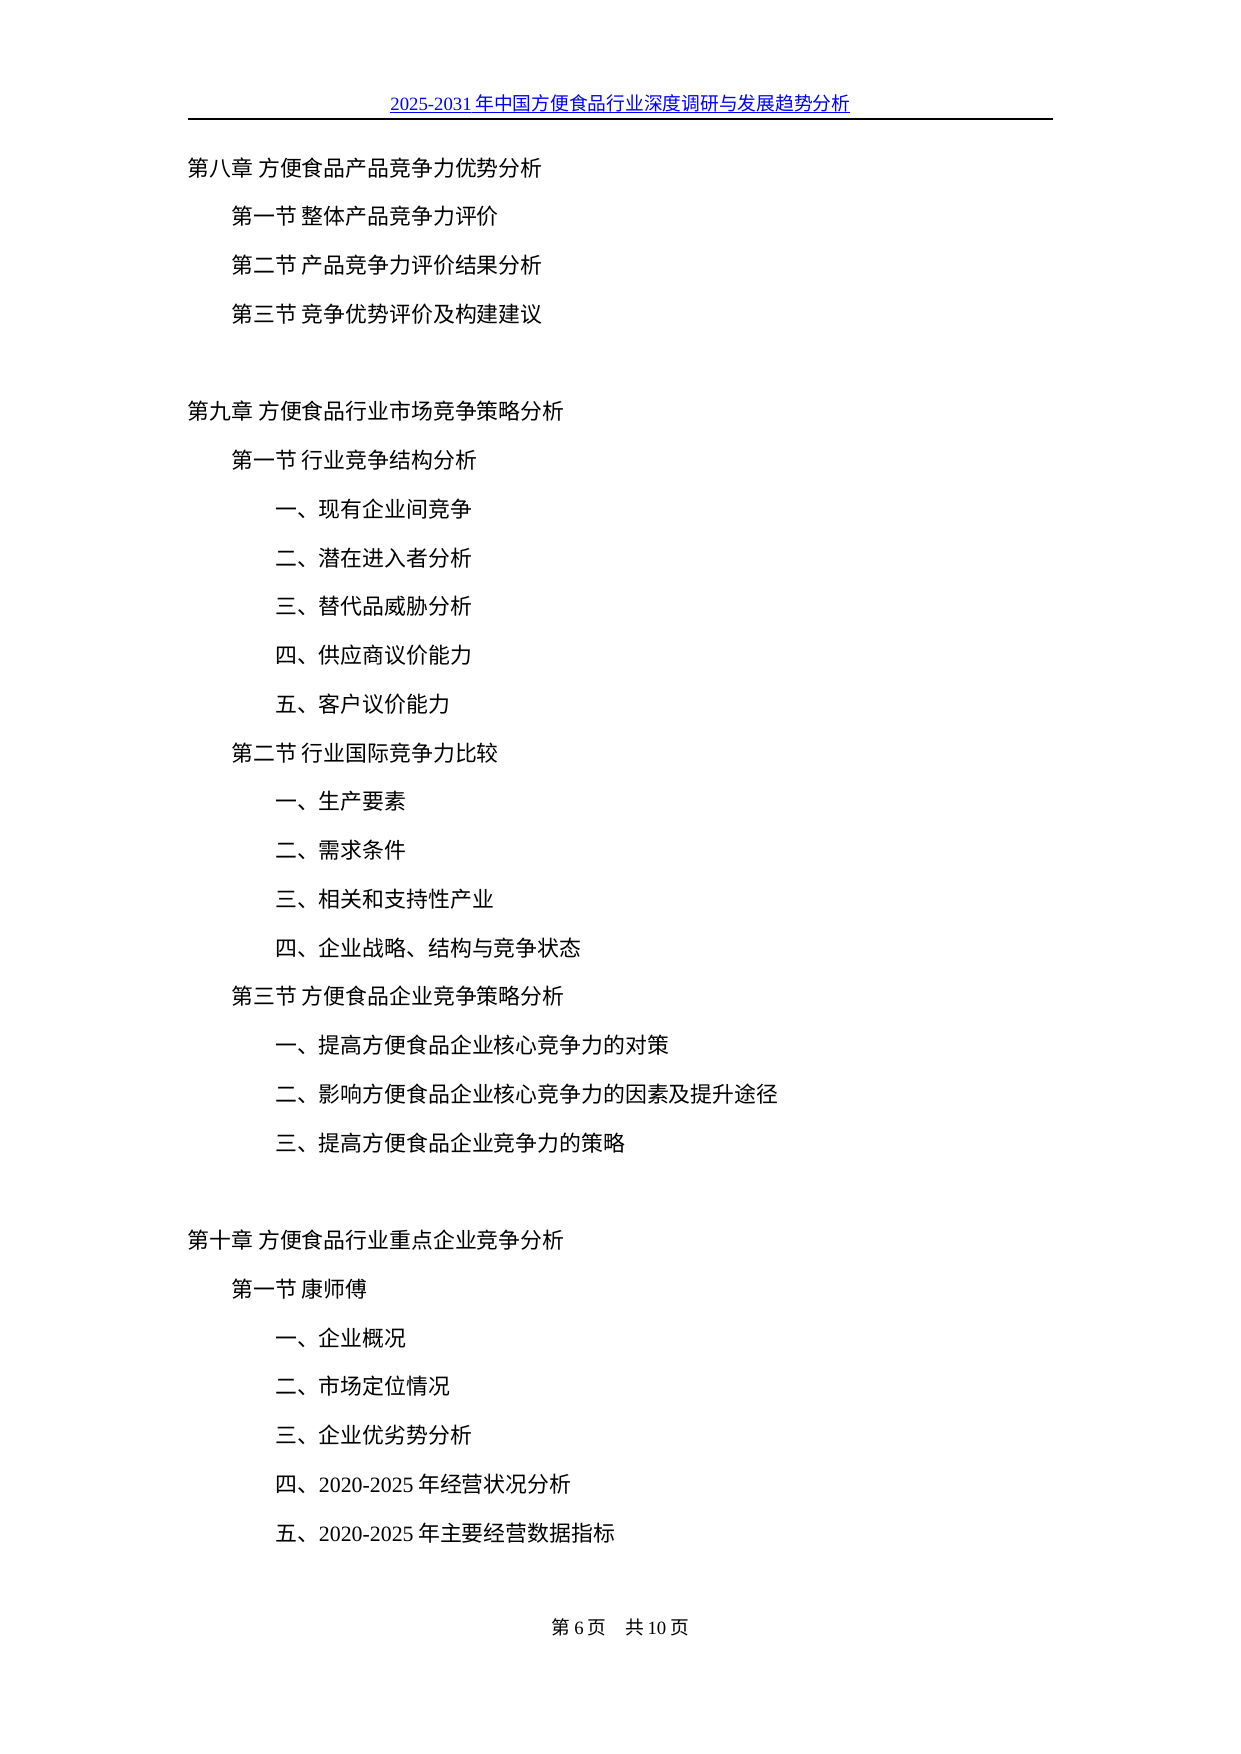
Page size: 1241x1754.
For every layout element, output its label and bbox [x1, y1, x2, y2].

text [187, 150, 1053, 1548]
